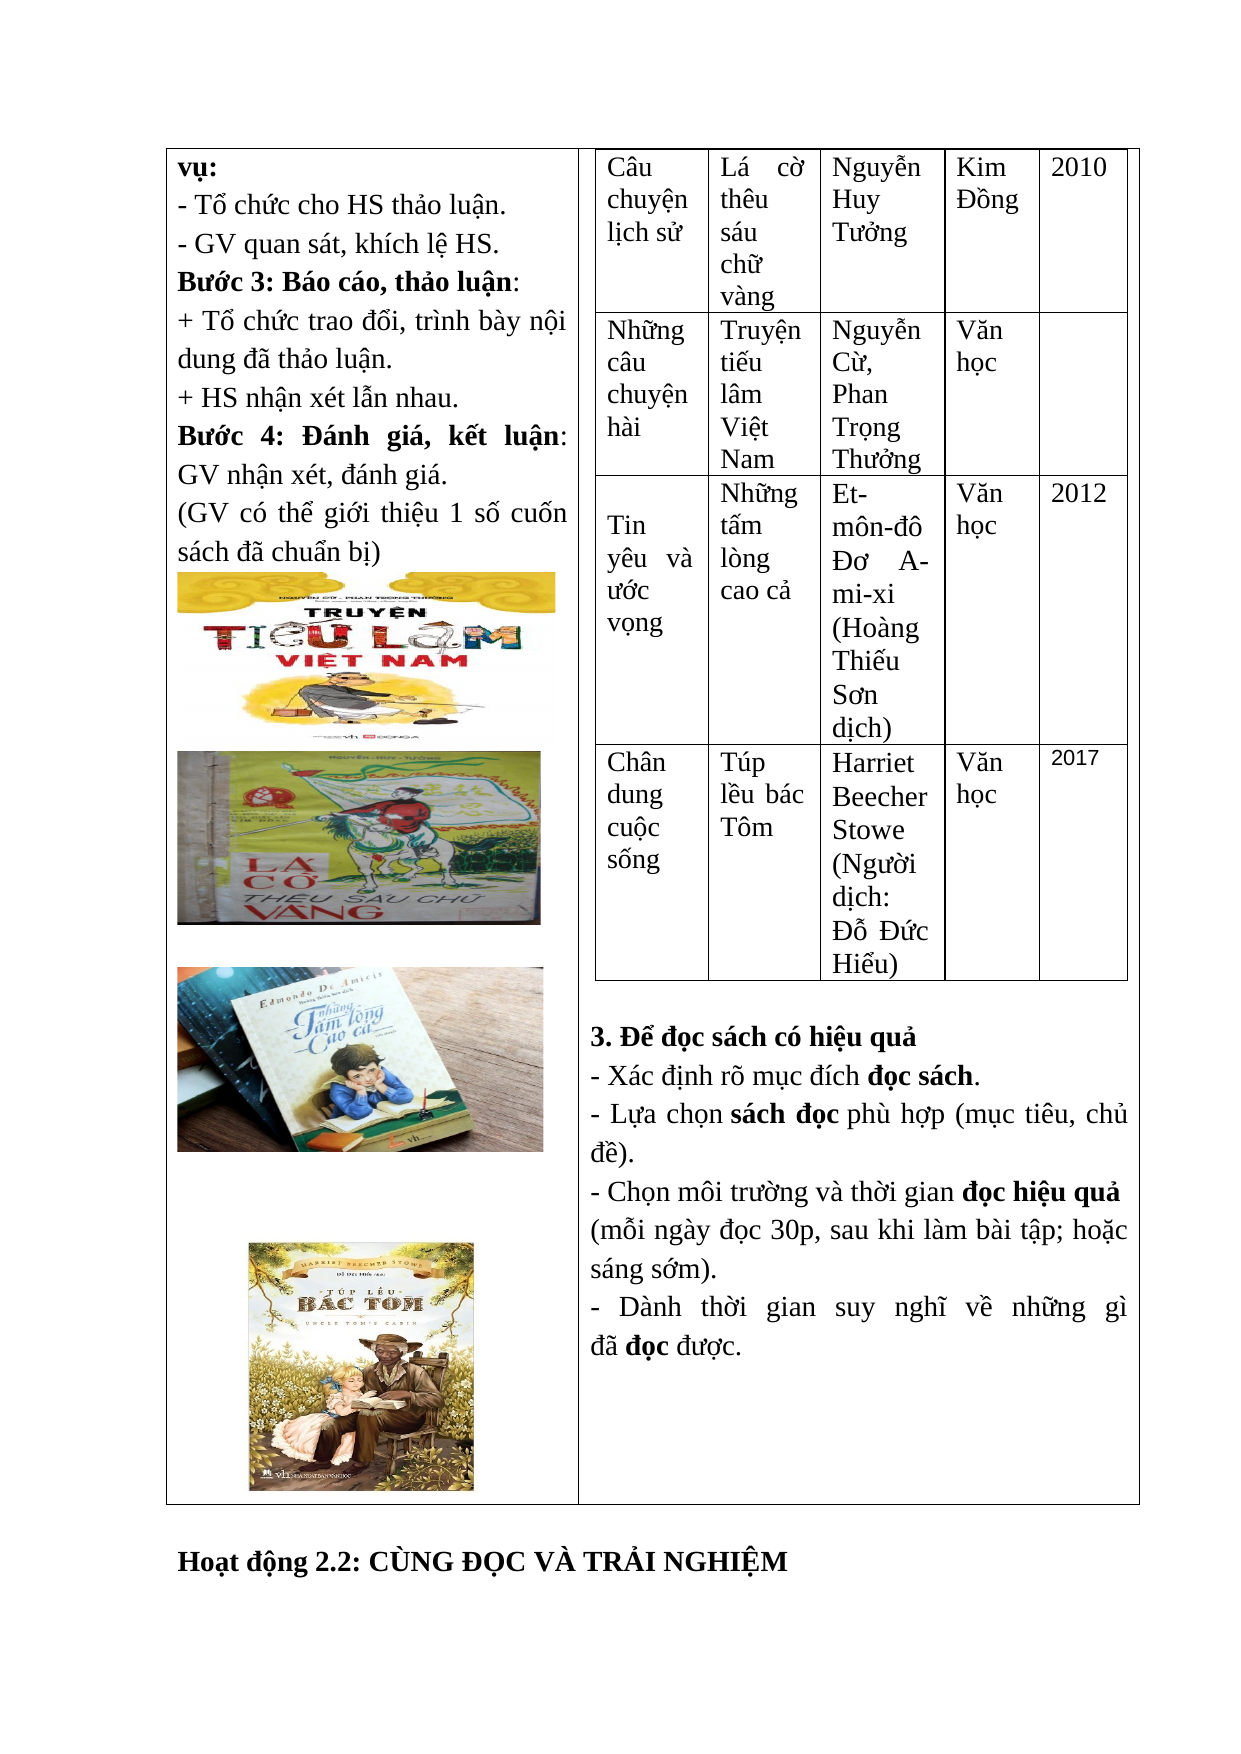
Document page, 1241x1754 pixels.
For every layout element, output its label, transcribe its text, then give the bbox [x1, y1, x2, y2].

picture [177, 572, 556, 747]
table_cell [167, 149, 578, 1504]
text Hoạt động 2.2: CÙNG ĐỌC VÀ TRẢI NGHIỆM [177, 1544, 1152, 1577]
picture [177, 1233, 545, 1501]
picture [177, 751, 541, 925]
picture [177, 967, 544, 1152]
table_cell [579, 149, 1139, 1504]
